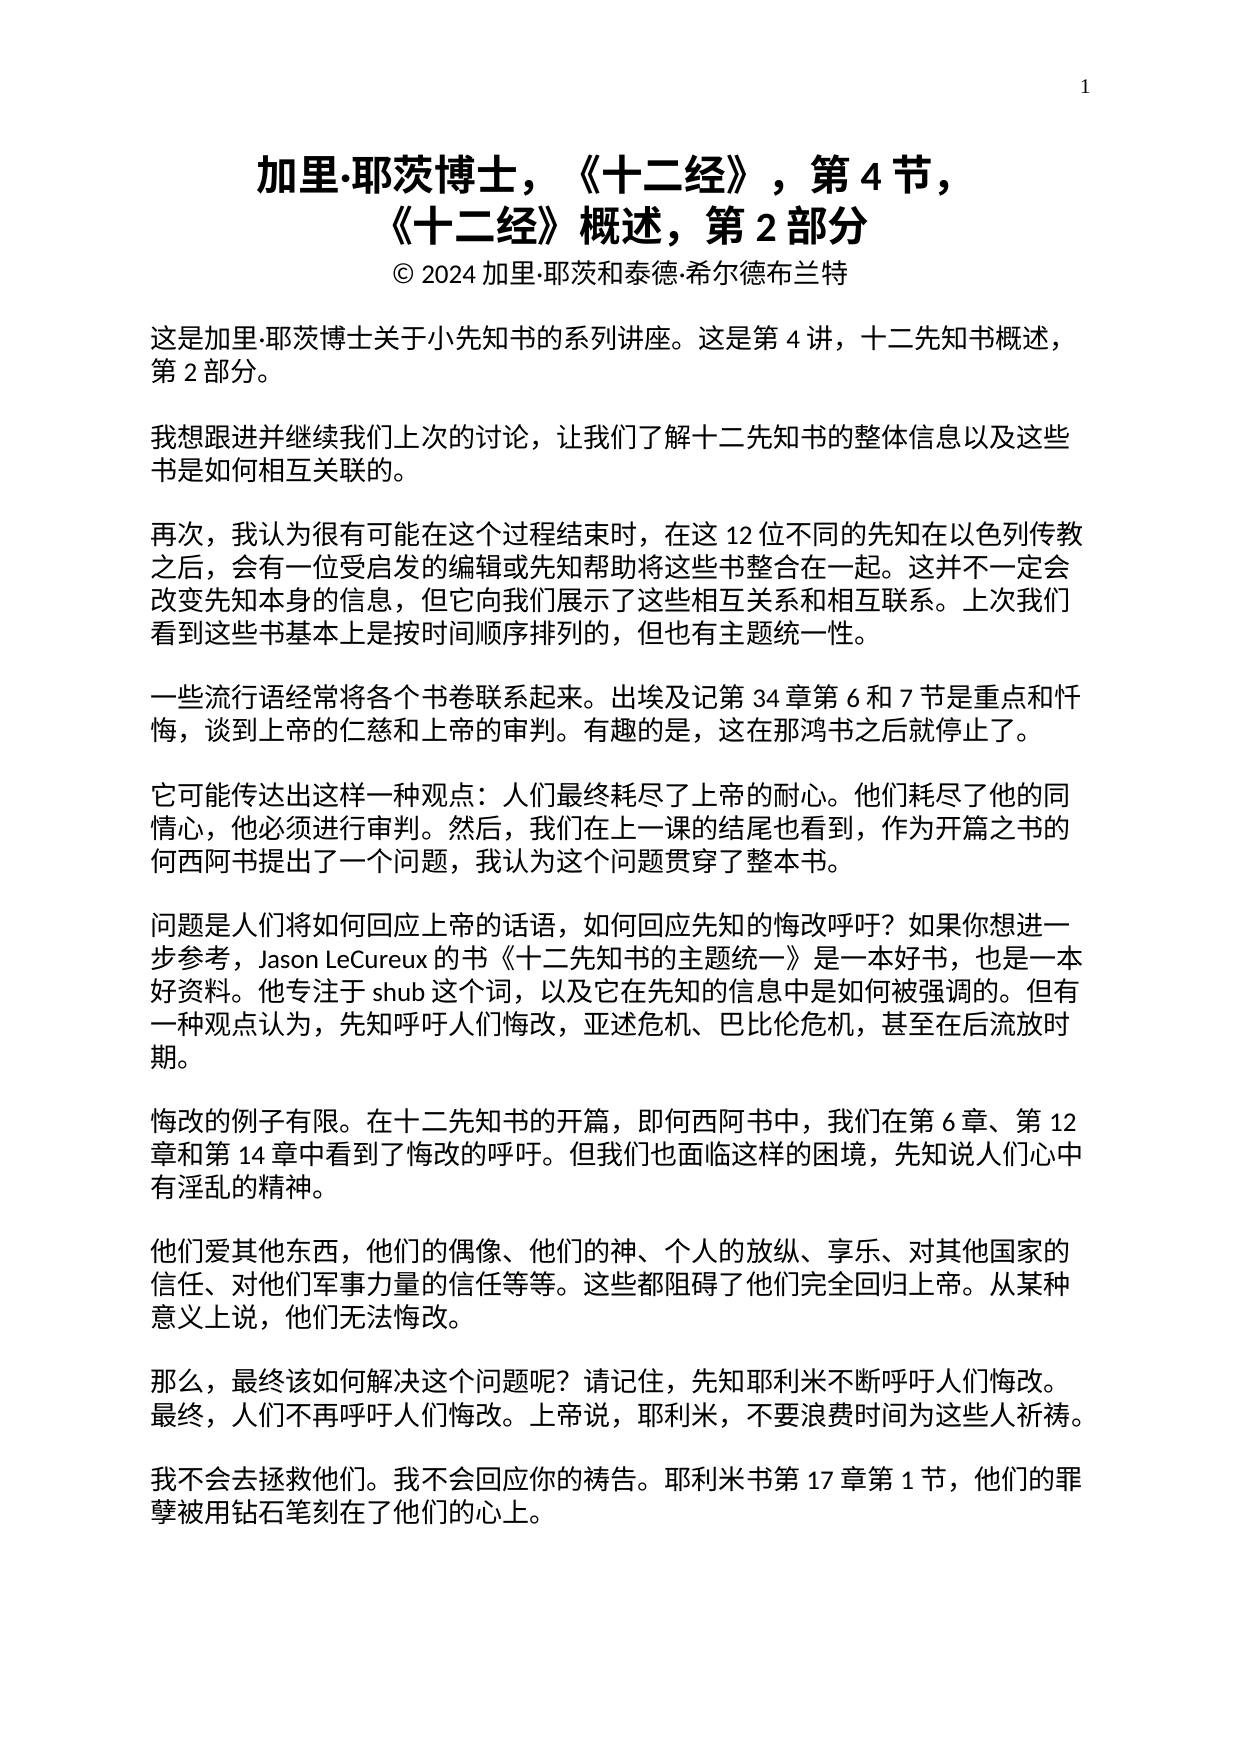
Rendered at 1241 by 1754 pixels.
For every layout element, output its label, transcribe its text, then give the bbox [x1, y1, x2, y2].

text 他们爱其他东西，他们的偶像、他们的神、个人的放纵、享乐、对其他国家的信任、对他们军事力量的信任等等。这些都阻碍了他们完全回归上帝。从某种意义上说，他们无法悔改。 [150, 1235, 1090, 1334]
text 问题是人们将如何回应上帝的话语，如何回应先知的悔改呼吁？如果你想进一步参考，Jason LeCureux 的书《十二先知书的主题统一》是一本好书，也是一本好资料。他专注于shub这个词，以及它在先知的信息中是如何被强调的。但有一种观点认为，先知呼吁人们悔改，亚述危机、巴比伦危机，甚至在后流放时期。 [150, 909, 1090, 1074]
text 再次，我认为很有可能在这个过程结束时，在这 12 位不同的先知在以色列传教之后，会有一位受启发的编辑或先知帮助将这些书整合在一起。这并不一定会改变先知本身的信息，但它向我们展示了这些相互关系和相互联系。上次我们看到这些书基本上是按时间顺序排列的，但也有主题统一性。 [150, 518, 1090, 650]
text 我不会去拯救他们。我不会回应你的祷告。耶利米书第 17 章第 1 节，他们的罪孽被用钻石笔刻在了他们的心上。 [150, 1463, 1090, 1529]
text 那么，最终该如何解决这个问题呢？请记住，先知耶利米不断呼吁人们悔改。最终，人们不再呼吁人们悔改。上帝说，耶利米，不要浪费时间为这些人祈祷。 [150, 1366, 1090, 1432]
text 它可能传达出这样一种观点：人们最终耗尽了上帝的耐心。他们耗尽了他的同情心，他必须进行审判。然后，我们在上一课的结尾也看到，作为开篇之书的何西阿书提出了一个问题，我认为这个问题贯穿了整本书。 [150, 779, 1090, 878]
text 这是加里·耶茨博士关于小先知书的系列讲座。这是第 4 讲，十二先知书概述，第 2 部分。 我想跟进并继续我们上次的讨论，让我们了解十二先知书的整体信息以及这些书是如何相互关联的。 [150, 322, 1090, 487]
text 加里·耶茨博士，《十二经》，第 4 节， 《十二经》概述，第 2 部分 [150, 150, 1090, 252]
text © 2024 加里·耶茨和泰德·希尔德布兰特 [150, 252, 1090, 291]
text 悔改的例子有限。在十二先知书的开篇，即何西阿书中，我们在第 6 章、第 12 章和第 14 章中看到了悔改的呼吁。但我们也面临这样的困境，先知说人们心中有淫乱的精神。 [150, 1105, 1090, 1204]
text 一些流行语经常将各个书卷联系起来。出埃及记第 34 章第 6 和 7 节是重点和忏悔，谈到上帝的仁慈和上帝的审判。有趣的是，这在那鸿书之后就停止了。 [150, 682, 1090, 748]
